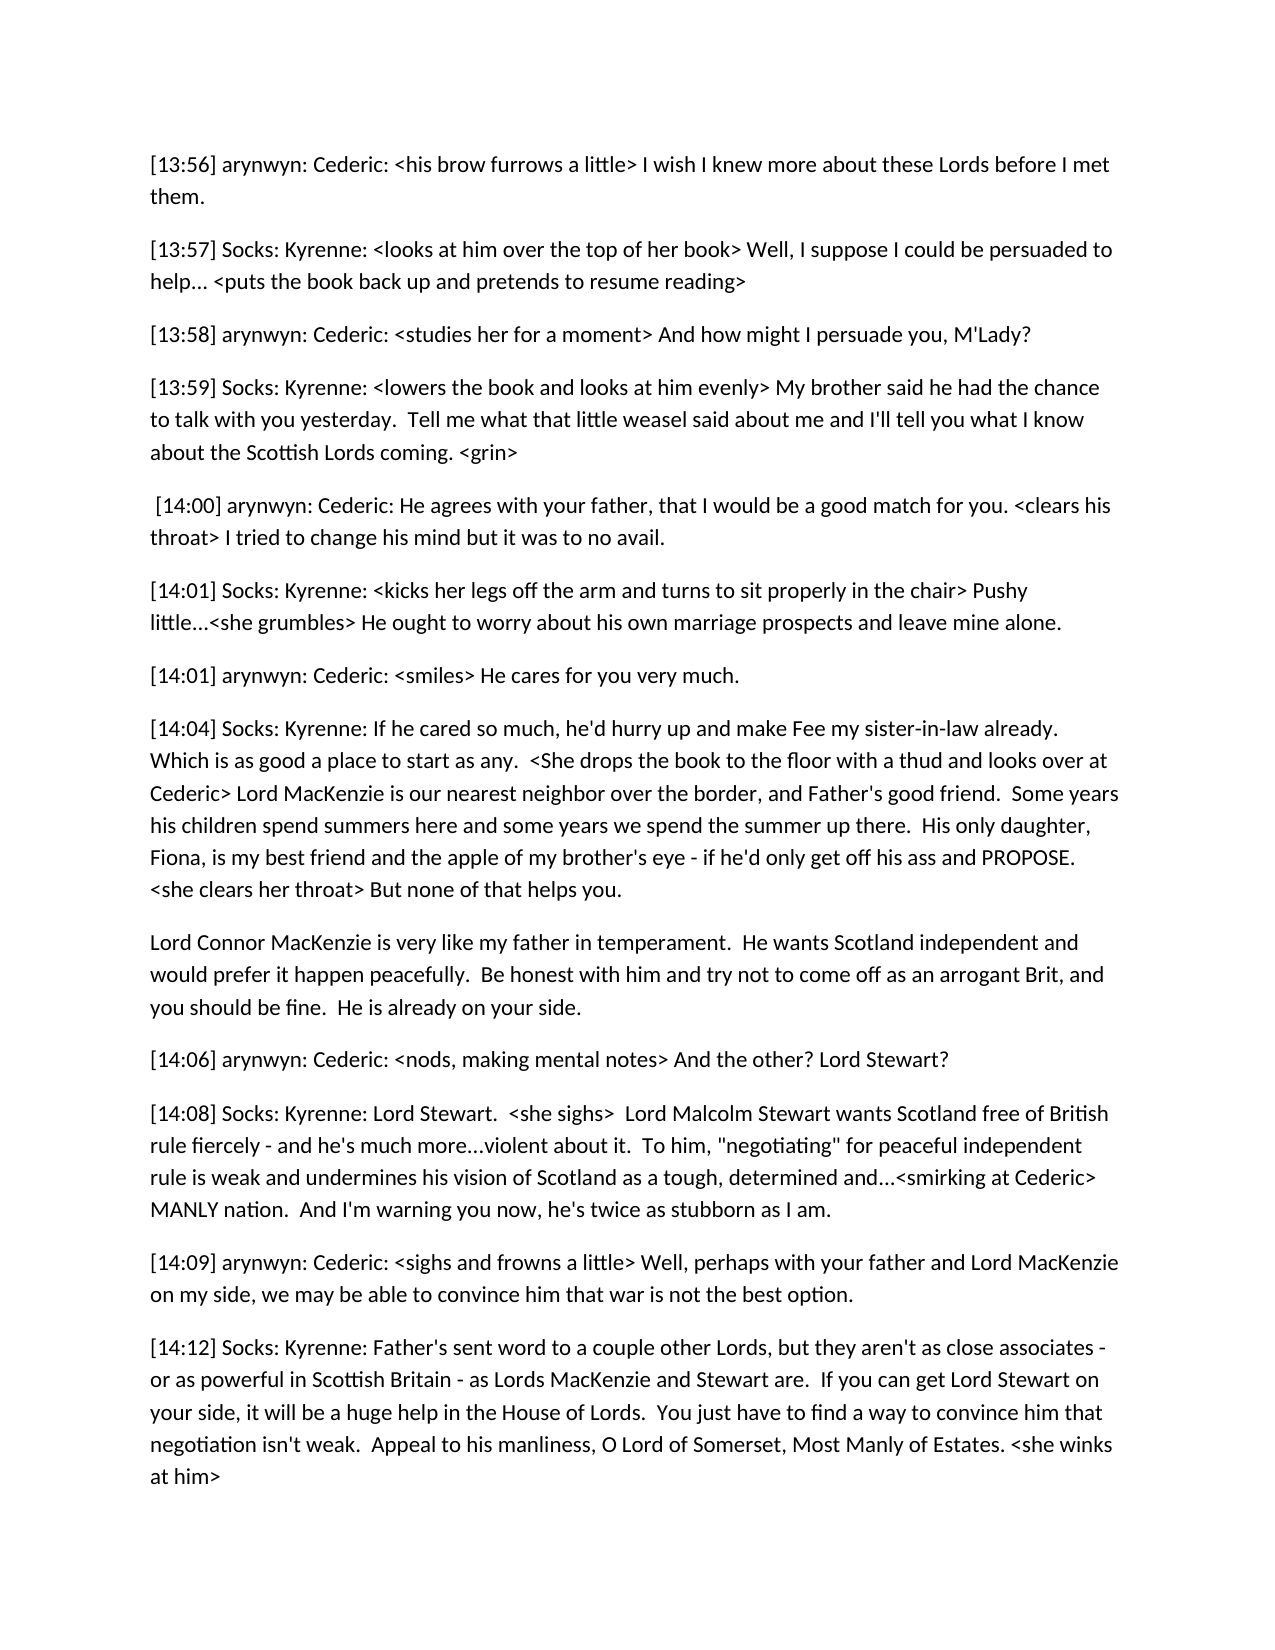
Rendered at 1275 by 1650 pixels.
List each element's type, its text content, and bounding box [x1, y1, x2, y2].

text [13:57] Socks: Kyrenne: <looks at him over the top of her book> Well, I suppose I could be persuaded to help... <puts the book back up and pretends to resume reading> [150, 235, 1125, 295]
text [14:01] arynwyn: Cederic: <smiles> He cares for you very much. [150, 661, 1125, 689]
text [14:09] arynwyn: Cederic: <sighs and frowns a little> Well, perhaps with your father and Lord MacKenzie on my side, we may be able to convince him that war is not the best option. [150, 1248, 1125, 1308]
text [13:56] arynwyn: Cederic: <his brow furrows a little> I wish I knew more about these Lords before I met them. [150, 150, 1125, 210]
text [13:59] Socks: Kyrenne: <lowers the book and looks at him evenly> My brother said he had the chance to talk with you yesterday. Tell me what that little weasel said about me and I'll tell you what I know about the Scottish Lords coming. <grin> [150, 373, 1125, 466]
text [14:00] arynwyn: Cederic: He agrees with your father, that I would be a good match for you. <clears his throat> I tried to change his mind but it was to no avail. [150, 491, 1125, 551]
text [14:04] Socks: Kyrenne: If he cared so much, he'd hurry up and make Fee my sister-in-law already. Which is as good a place to start as any. <She drops the book to the floor with a thud and looks over at Cederic> Lord MacKenzie is our nearest neighbor over the border, and Father's good friend. Some years his children spend summers here and some years we spend the summer up there. His only daughter, Fiona, is my best friend and the apple of my brother's eye - if he'd only get off his ass and PROPOSE. <she clears her throat> But none of that helps you. [150, 714, 1125, 903]
text [14:12] Socks: Kyrenne: Father's sent word to a couple other Lords, but they aren't as close associates - or as powerful in Scottish Britain - as Lords MacKenzie and Stewart are. If you can get Lord Stewart on your side, it will be a huge help in the House of Lords. You just have to find a way to convince him that negotiation isn't weak. Appeal to his manliness, O Lord of Somerset, Most Manly of Estates. <she winks at him> [150, 1333, 1125, 1490]
text [14:06] arynwyn: Cederic: <nods, making mental notes> And the other? Lord Stewart? [150, 1046, 1125, 1074]
text [13:58] arynwyn: Cederic: <studies her for a moment> And how might I persuade you, M'Lady? [150, 320, 1125, 348]
text [14:08] Socks: Kyrenne: Lord Stewart. <she sighs> Lord Malcolm Stewart wants Scotland free of British rule fiercely - and he's much more...violent about it. To him, "negotiating" for peaceful independent rule is weak and undermines his vision of Scotland as a tough, determined and...<smirking at Cederic> MANLY nation. And I'm warning you now, he's twice as stubborn as I am. [150, 1099, 1125, 1223]
text [14:01] Socks: Kyrenne: <kicks her legs off the arm and turns to sit properly in the chair> Pushy little...<she grumbles> He ought to worry about his own marriage prospects and leave mine alone. [150, 576, 1125, 636]
text Lord Connor MacKenzie is very like my father in temperament. He wants Scotland independent and would prefer it happen peacefully. Be honest with him and try not to come off as an arrogant Brit, and you should be fine. He is already on your side. [150, 928, 1125, 1021]
